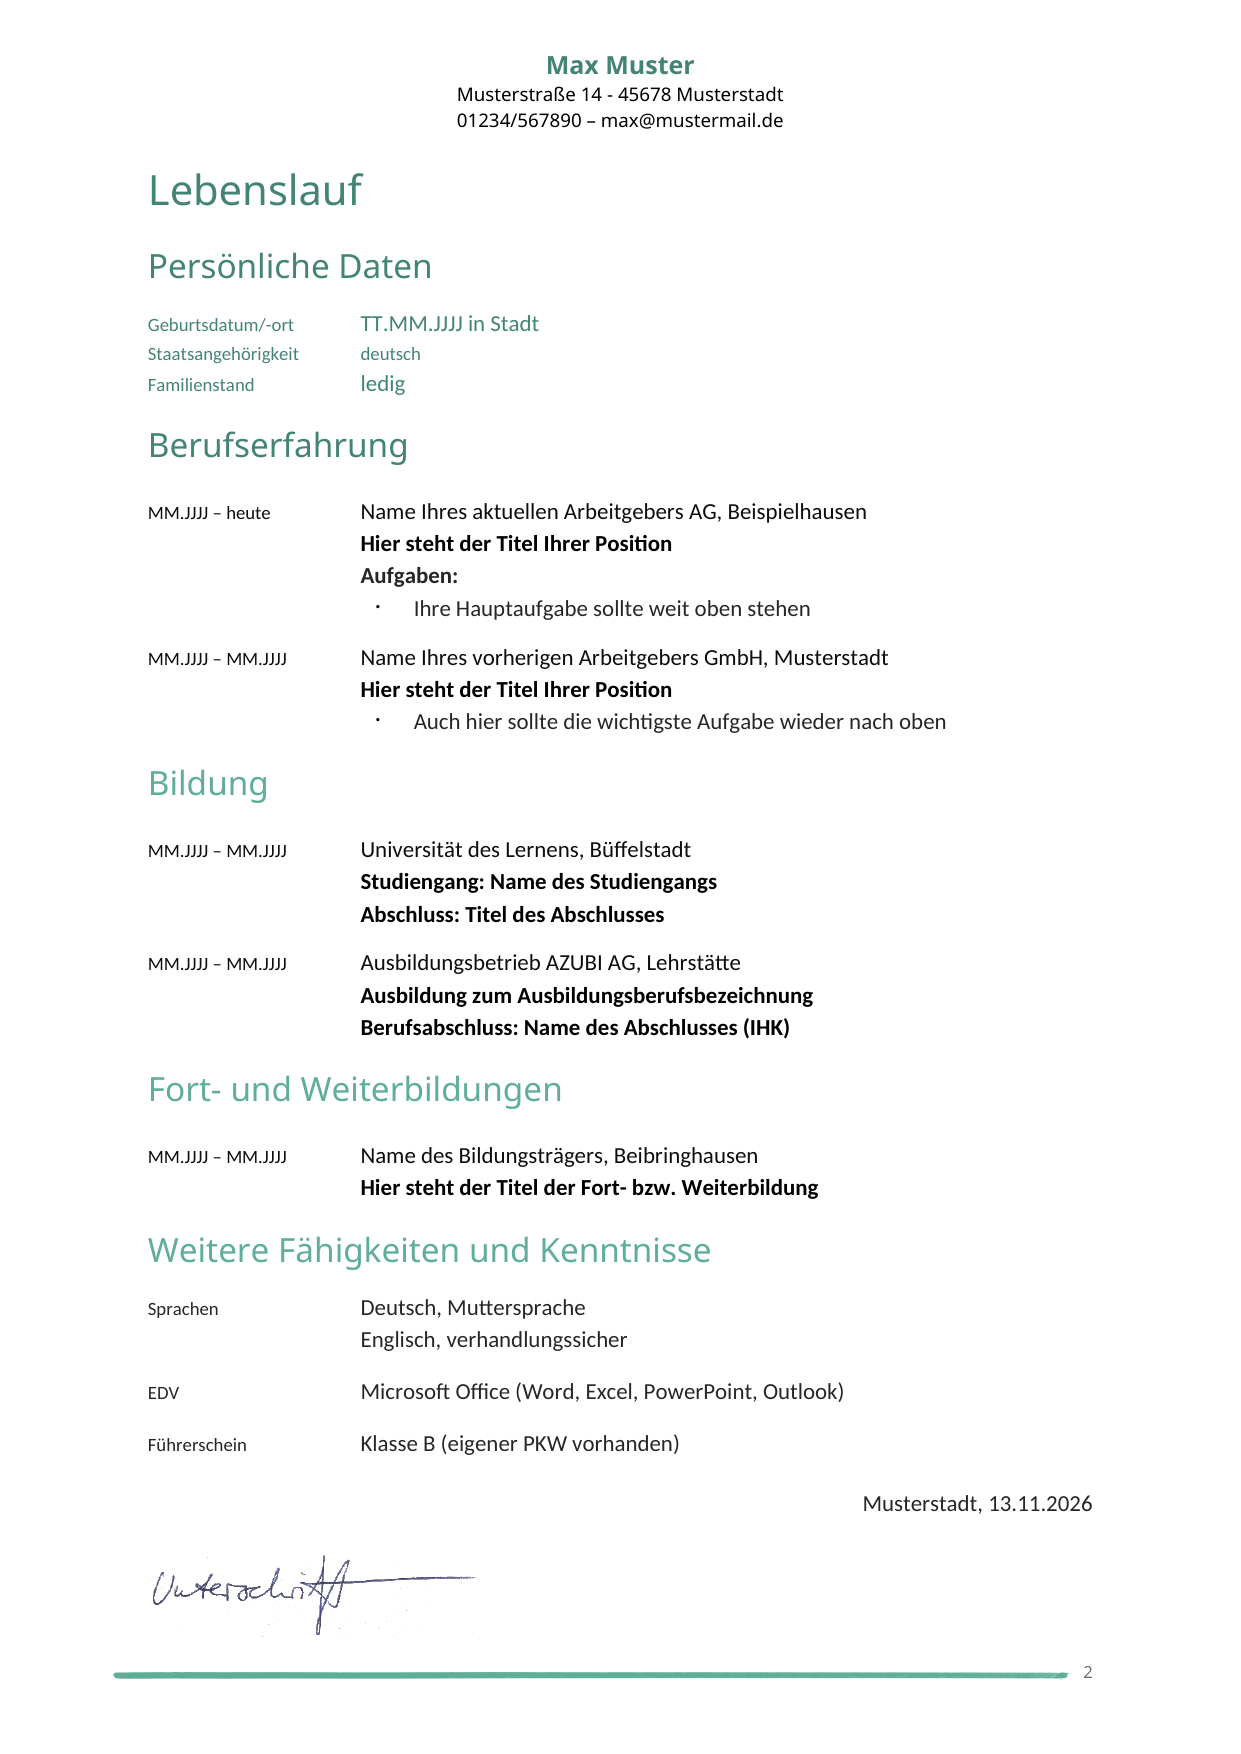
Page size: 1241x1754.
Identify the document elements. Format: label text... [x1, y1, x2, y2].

subtitle Berufserfahrung [148, 422, 1092, 467]
text Englisch, verhandlungssicher [148, 1326, 1092, 1354]
text Musterstadt, 01.09.2020 [148, 1489, 1092, 1517]
text Führerschein Klasse B (eigener PKW vorhanden) [148, 1429, 1092, 1457]
text Hier steht der Titel Ihrer Position [360, 675, 1092, 703]
text EDV Microsoft Office (Word, Excel, PowerPoint, Outlook) [148, 1377, 1092, 1405]
subtitle Lebenslauf [148, 161, 1092, 218]
picture [147, 1554, 482, 1638]
text Studiengang: Name des Studiengangs [360, 867, 1092, 896]
text Auch hier sollte die wichtigste Aufgabe wieder nach oben [376, 707, 1092, 735]
text MM.JJJJ – MM.JJJJ Ausbildungsbetrieb AZUBI AG, Lehrstätte [148, 948, 1092, 977]
text MM.JJJJ – MM.JJJJ Name Ihres vorherigen Arbeitgebers GmbH, Musterstadt [148, 643, 1092, 671]
text Berufsabschluss: Name des Abschlusses (IHK) [360, 1013, 1092, 1041]
text Familienstand [148, 369, 1092, 397]
subtitle Fort- und Weiterbildungen [148, 1066, 1092, 1111]
text MM.JJJJ – MM.JJJJ Universität des Lernens, Büffelstadt [148, 835, 1092, 863]
subtitle Bildung [148, 760, 1092, 805]
text Sprachen Deutsch, Muttersprache [148, 1293, 1092, 1321]
text MM.JJJJ – MM.JJJJ Name des Bildungsträgers, Beibringhausen [148, 1141, 1092, 1169]
text Hier steht der Titel der Fort- bzw. Weiterbildung [360, 1173, 1092, 1201]
text Ausbildung zum Ausbildungsberufsbezeichnung [360, 981, 1092, 1009]
picture [103, 1670, 1079, 1680]
text Ihre Hauptaufgabe sollte weit oben stehen [376, 594, 1092, 622]
subtitle Weitere Fähigkeiten und Kenntnisse [148, 1226, 1092, 1272]
subtitle Persönliche Daten [148, 243, 1092, 288]
text Hier steht der Titel Ihrer Position [360, 529, 1092, 557]
text MM.JJJJ – heute Name Ihres aktuellen Arbeitgebers AG, Beispielhausen [148, 497, 1092, 525]
text Abschluss: Titel des Abschlusses [360, 900, 1092, 928]
text Staatsangehörigkeit deutsch [148, 342, 1092, 365]
text Geburtsdatum/-ort TT.MM.JJJJ in Stadt [148, 309, 1092, 338]
text Aufgaben: [360, 562, 1092, 589]
